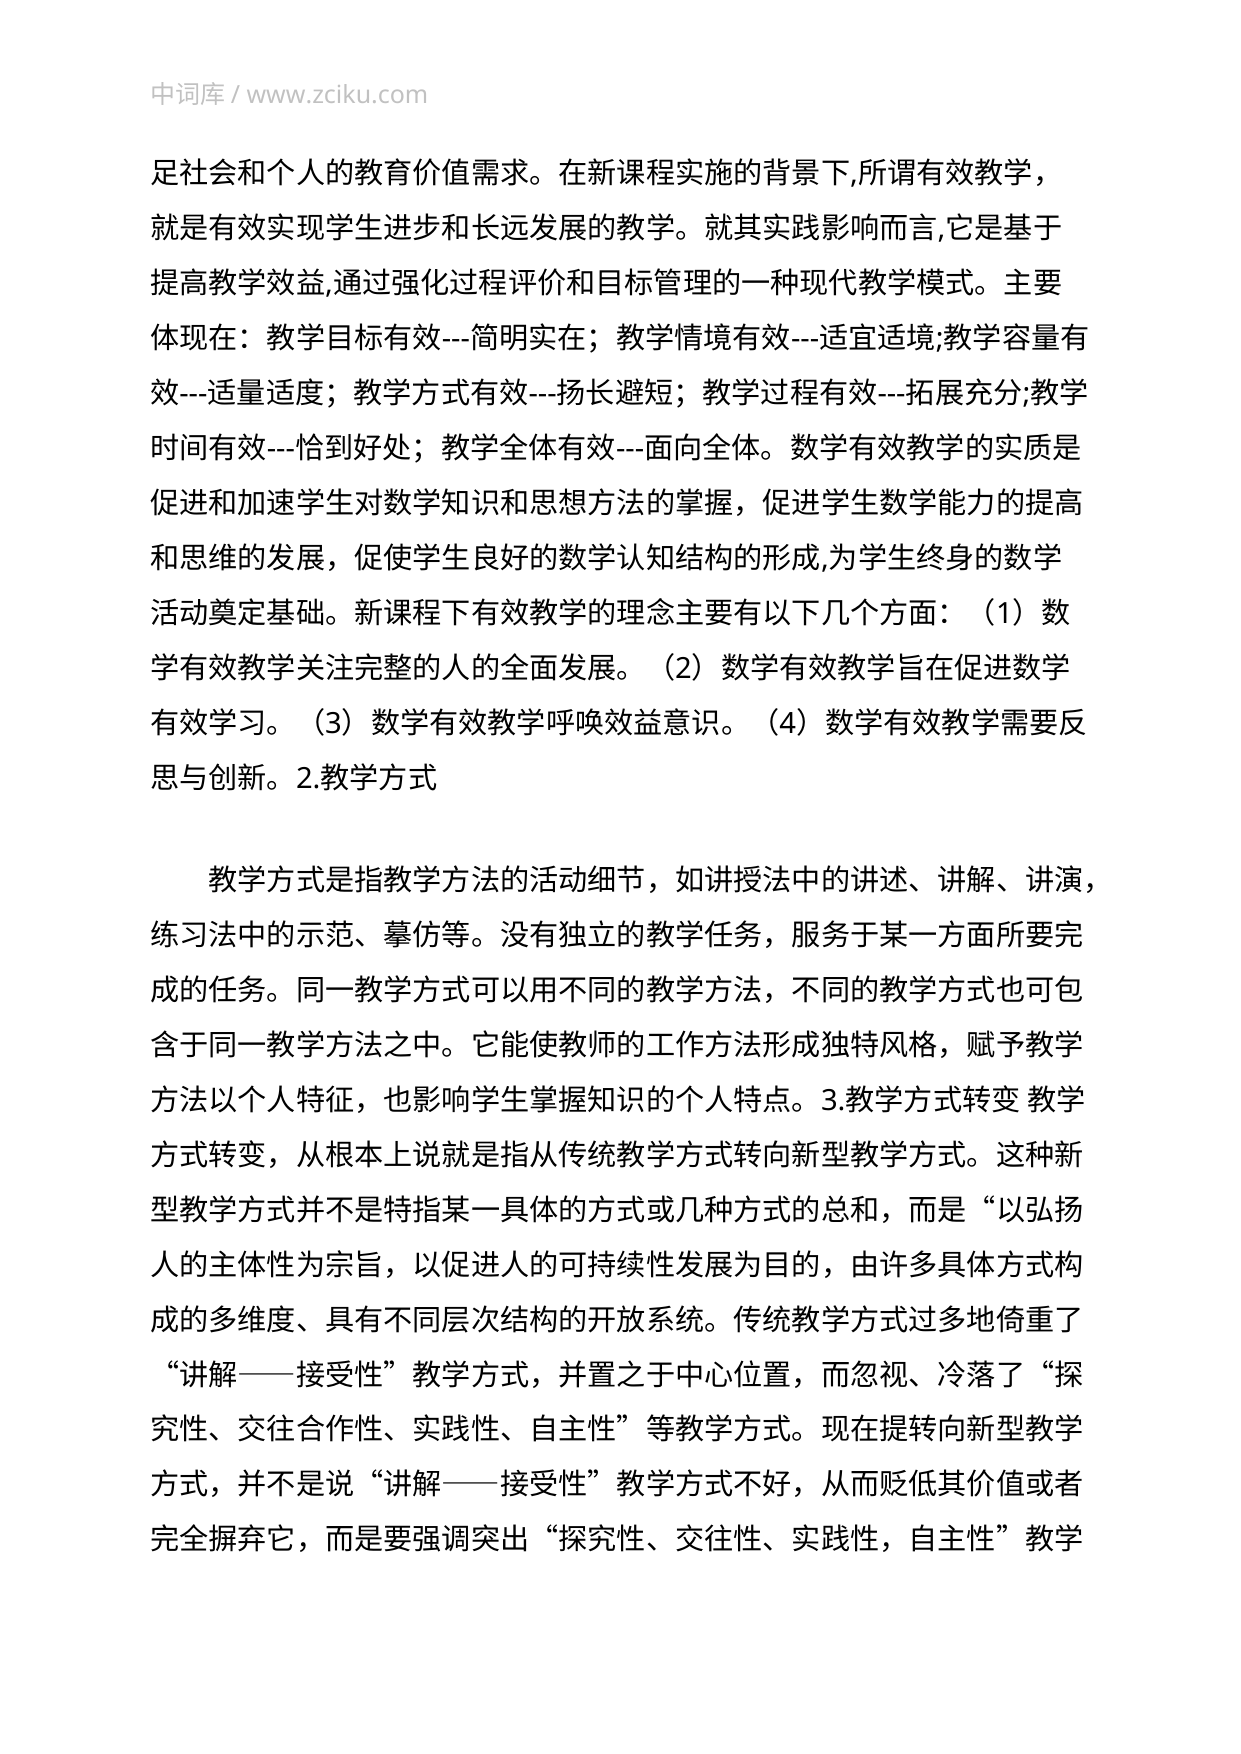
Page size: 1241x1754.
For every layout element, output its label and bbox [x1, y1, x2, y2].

text [150, 150, 1090, 797]
text [150, 857, 1090, 1558]
